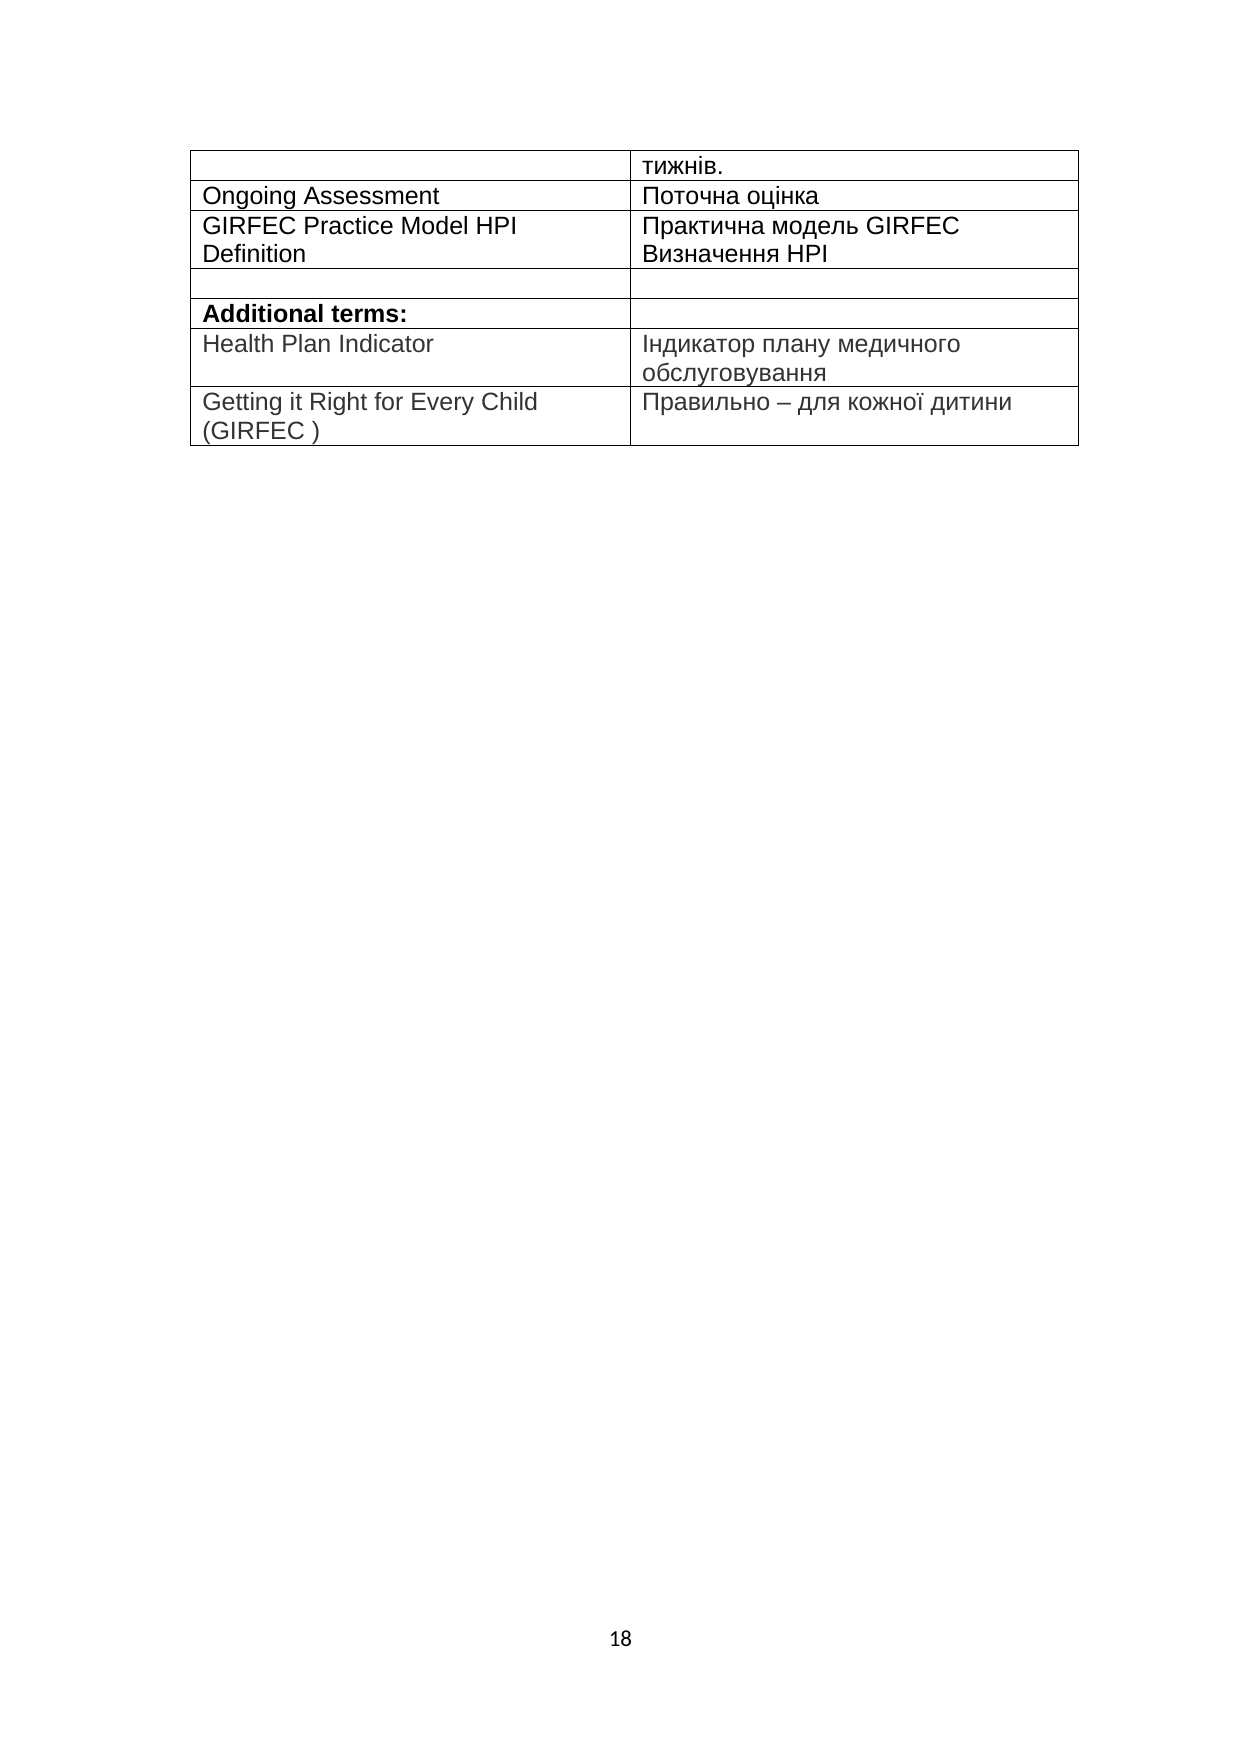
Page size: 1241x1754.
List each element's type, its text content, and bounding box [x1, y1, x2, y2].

table_cell [631, 299, 1078, 328]
table_cell Поточна оцінка [631, 181, 1078, 209]
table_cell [631, 151, 1078, 180]
table_cell Правильно – для кожної дитини [631, 387, 1078, 445]
table_cell Ongoing Assessment [191, 181, 630, 209]
table_cell Additional terms: [191, 299, 630, 328]
table_cell Практична модель GIRFEC Визначення HPI [631, 211, 1078, 268]
table_cell Індикатор плану медичного обслуговування [631, 329, 1078, 386]
table_cell [191, 269, 630, 298]
table_cell GIRFEC Practice Model HPI Definition [191, 211, 630, 268]
table_cell Getting it Right for Every Child (GIRFEC ) [320, 387, 630, 445]
table_cell [631, 269, 1078, 298]
table_cell Health Plan Indicator [191, 329, 630, 386]
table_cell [191, 151, 630, 180]
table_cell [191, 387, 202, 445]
